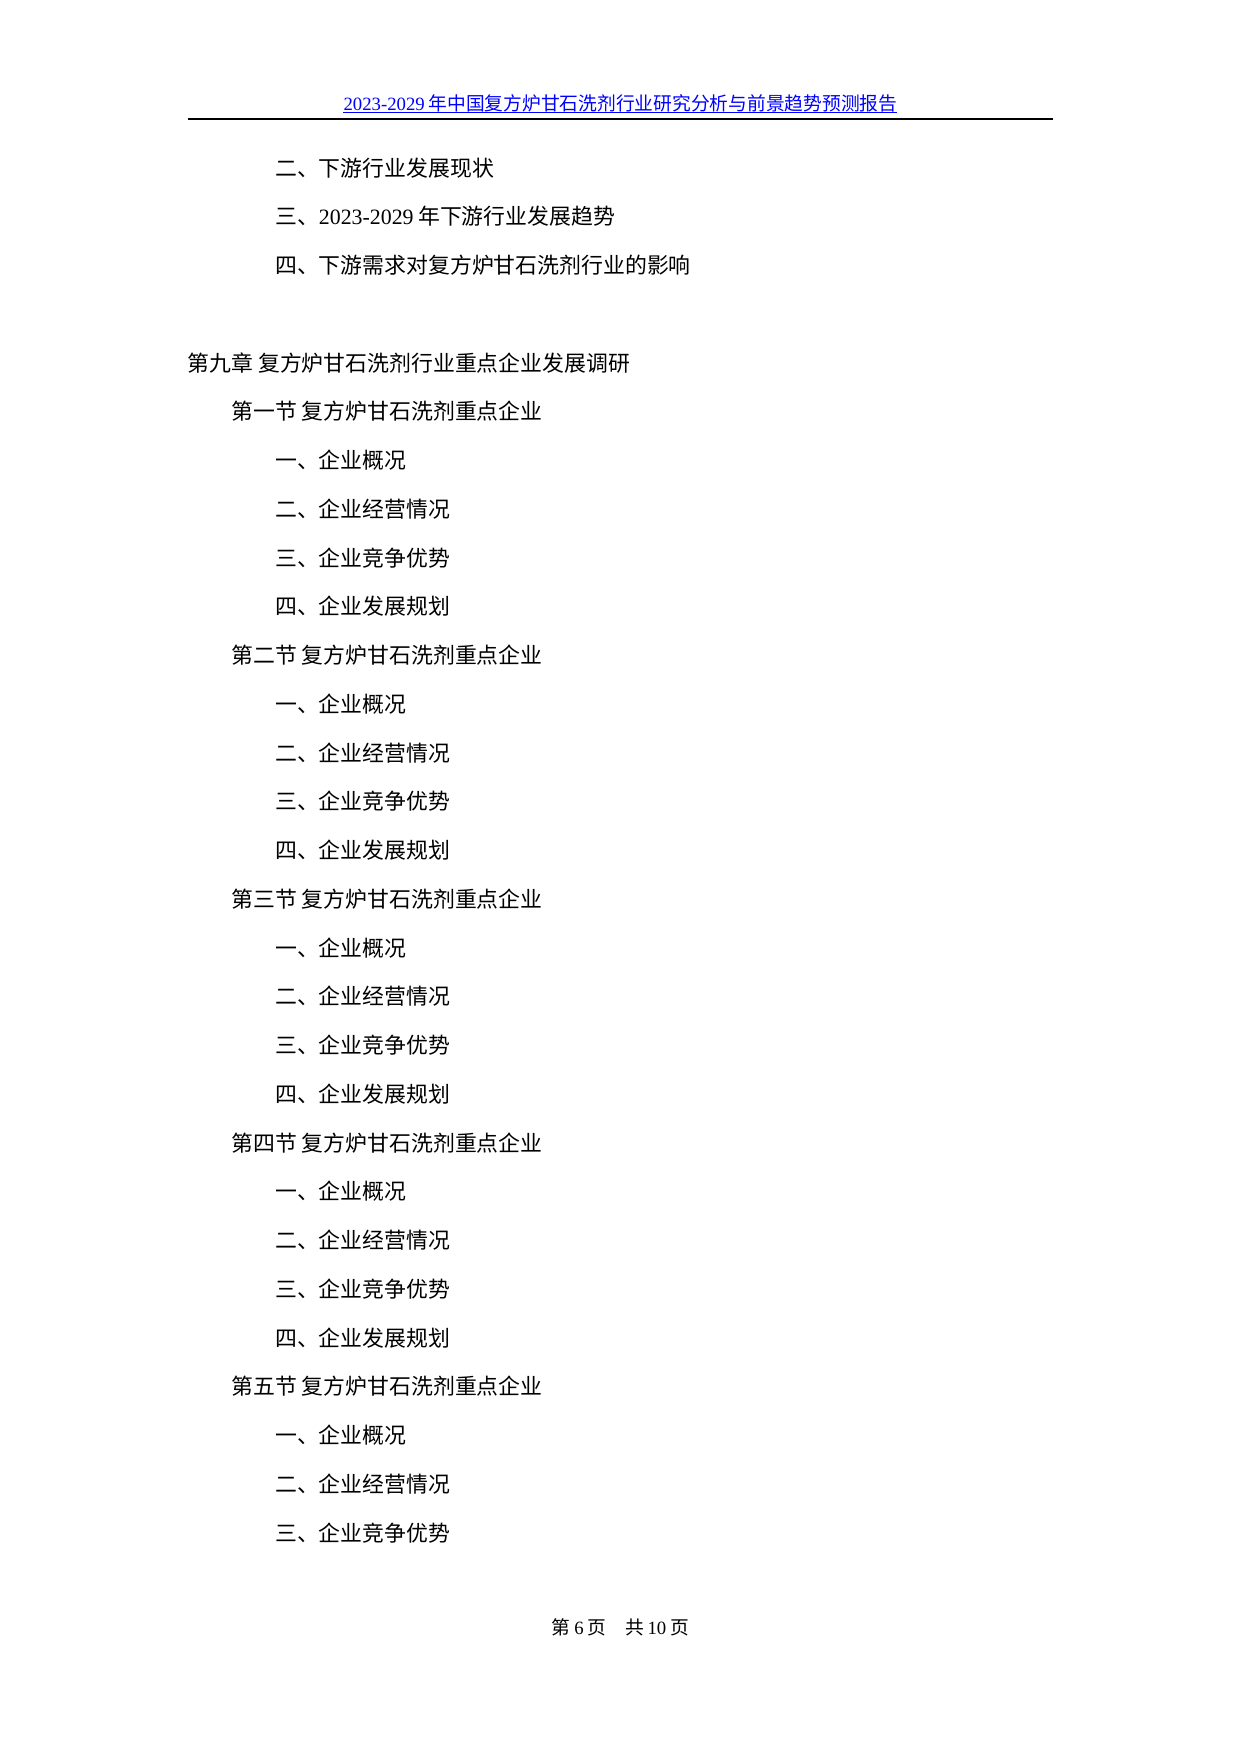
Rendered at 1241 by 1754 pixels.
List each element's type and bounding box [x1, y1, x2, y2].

text [187, 150, 1053, 1548]
